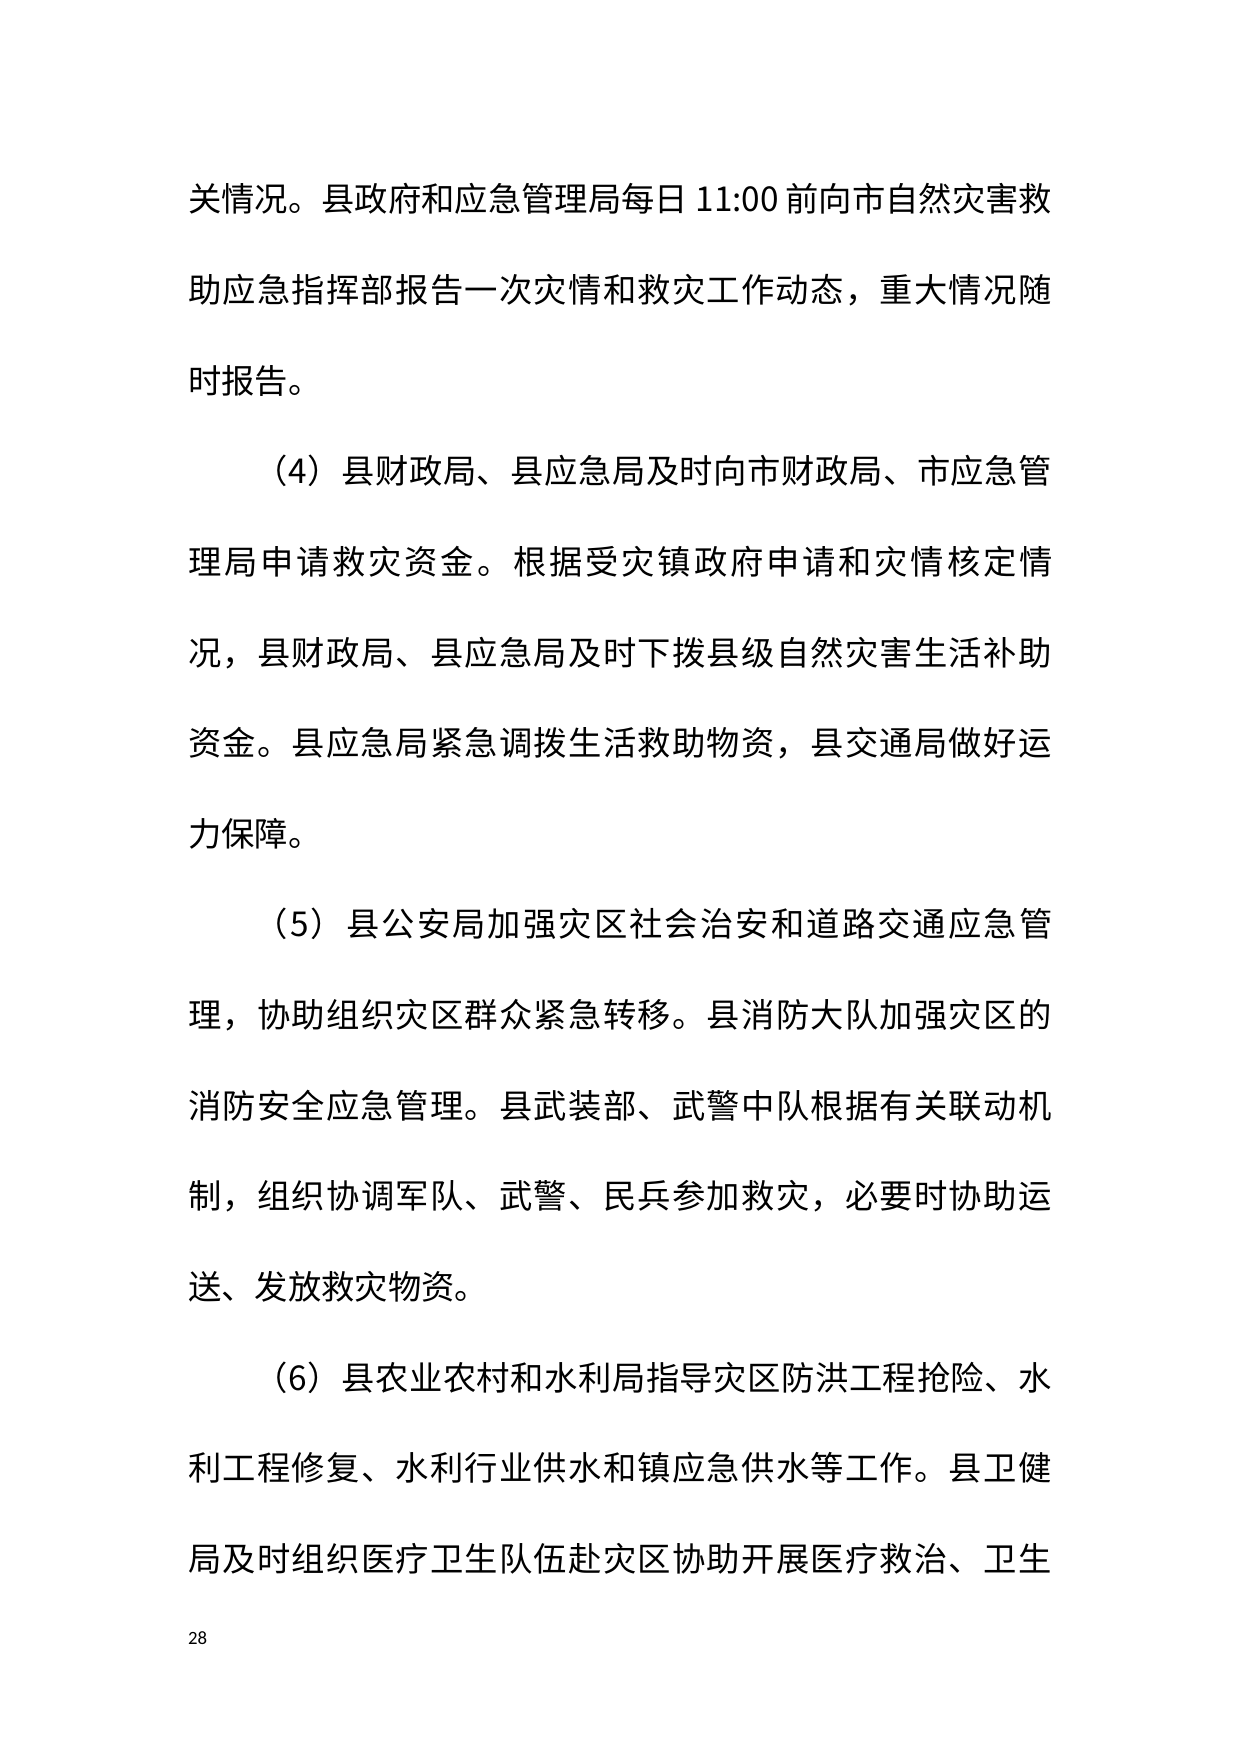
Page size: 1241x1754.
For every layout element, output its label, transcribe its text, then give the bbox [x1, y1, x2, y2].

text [188, 1330, 1052, 1602]
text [188, 152, 1052, 424]
text （4）县财政局、县应急局及时向市财政局、市应急管理局申请救灾资金。根据受灾镇政府申请和灾情核定情况，县财政局、县应急局及时下拨县级自然灾害生活补助资金。县应急局紧急调拨生活救助物资，县交通局做好运力保障。 [188, 424, 1052, 877]
text （5）县公安局加强灾区社会治安和道路交通应急管理，协助组织灾区群众紧急转移。县消防大队加强灾区的消防安全应急管理。县武装部、武警中队根据有关联动机制，组织协调军队、武警、民兵参加救灾，必要时协助运送、发放救灾物资。 [188, 877, 1052, 1330]
